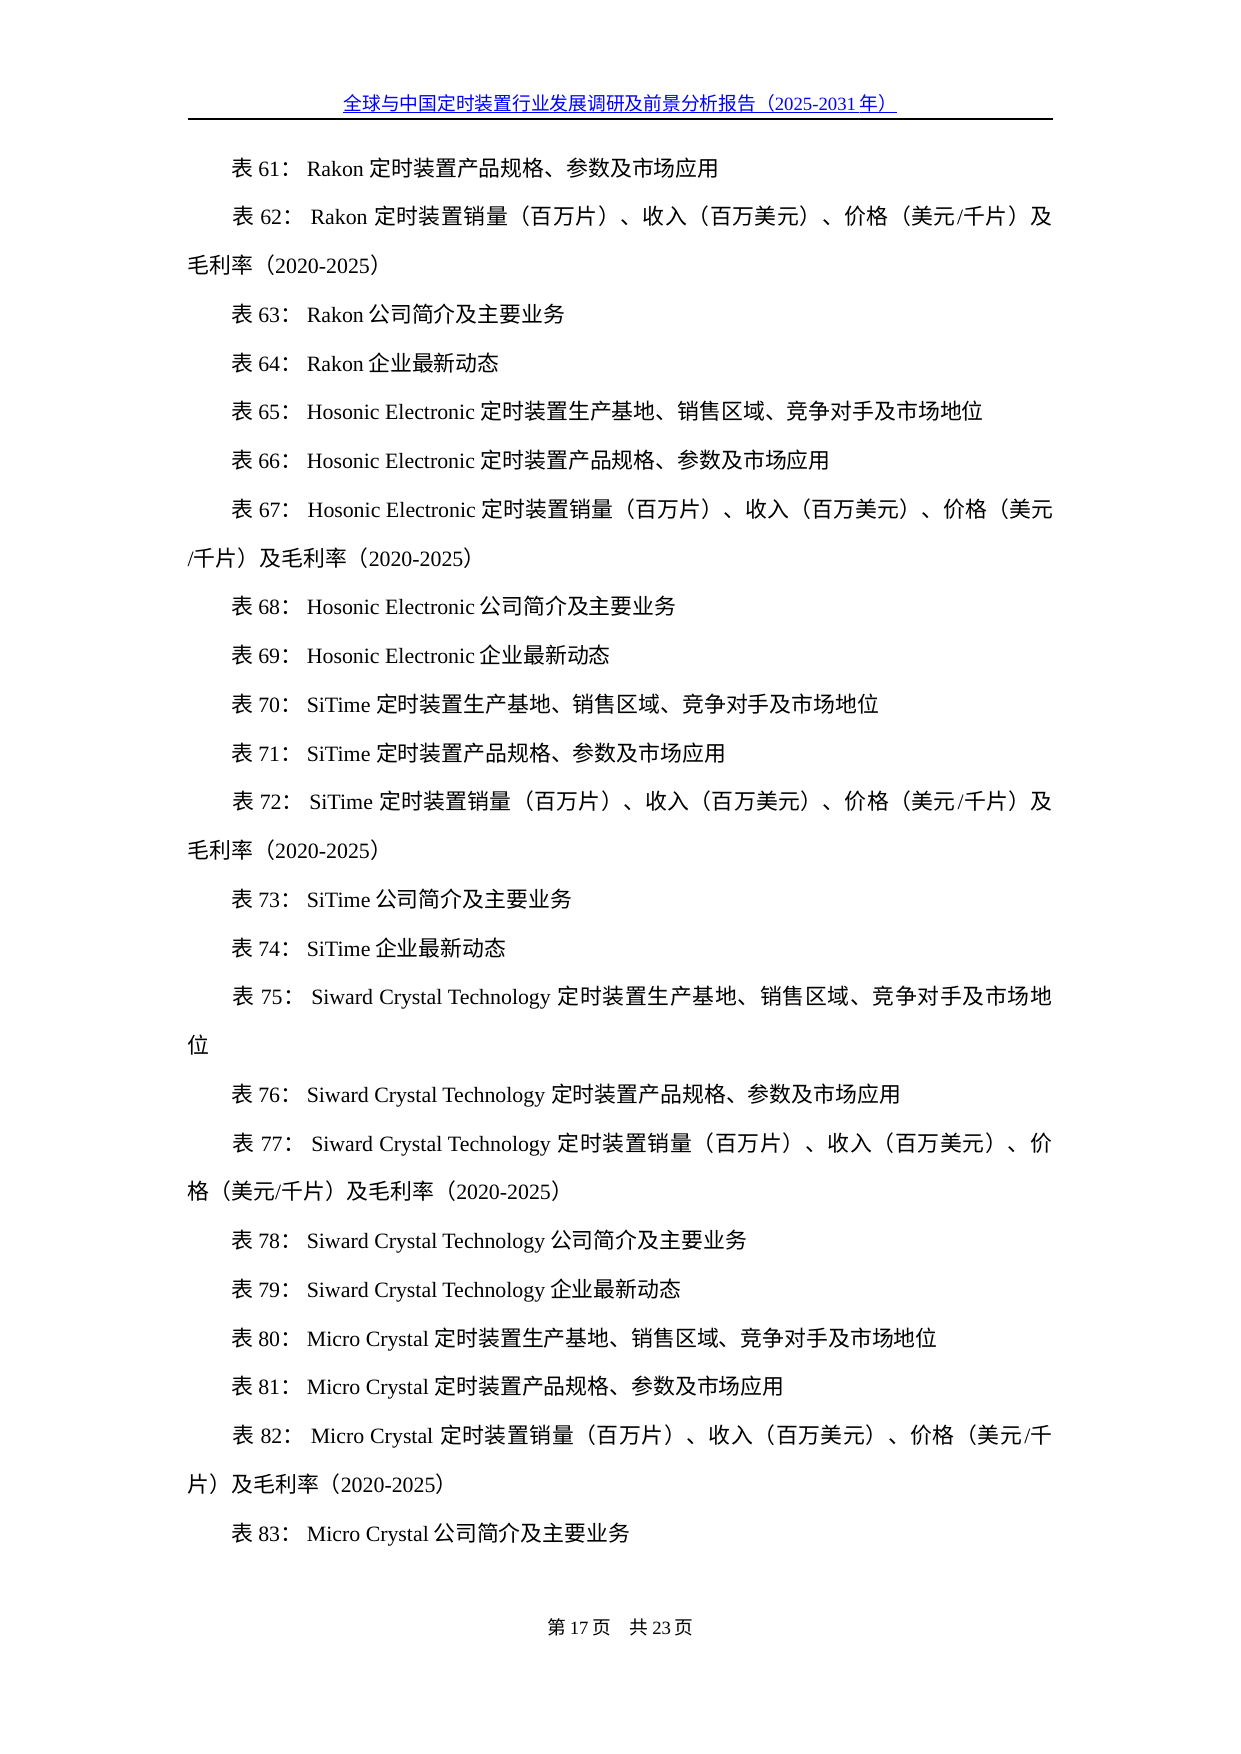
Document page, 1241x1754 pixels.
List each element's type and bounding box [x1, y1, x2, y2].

text [187, 150, 1053, 1548]
